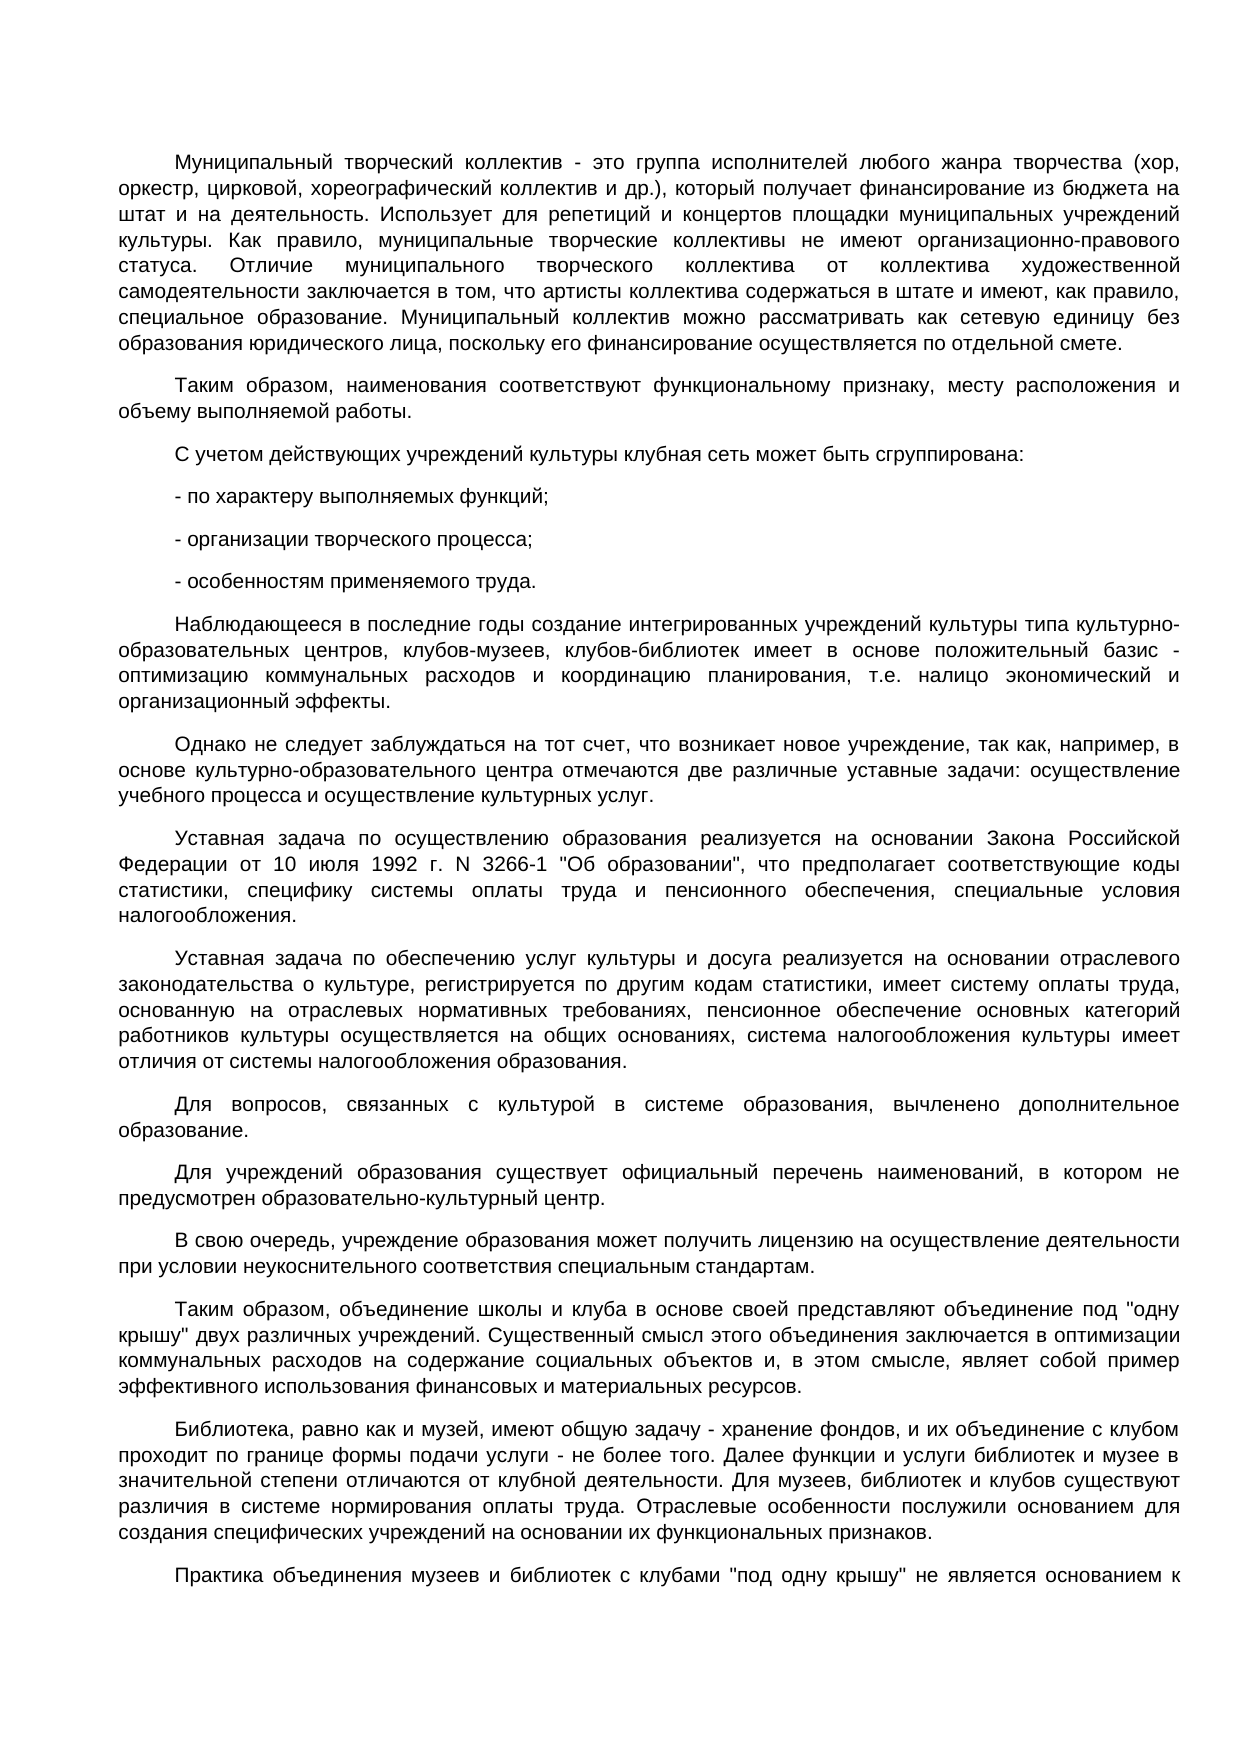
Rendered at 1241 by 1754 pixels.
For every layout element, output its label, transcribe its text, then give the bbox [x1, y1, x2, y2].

text Для учреждений образования существует официальный перечень наименований, в котором не предусмотрен образовательно-культурный центр. [118, 1160, 1181, 1210]
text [118, 1562, 1181, 1586]
text Наблюдающееся в последние годы создание интегрированных учреждений культуры типа культурно-образовательных центров, клубов-музеев, клубов-библиотек имеет в основе положительный базис - оптимизацию коммунальных расходов и координацию планирования, т.е. налицо экономический и организационный эффекты. [118, 612, 1181, 713]
text Уставная задача по обеспечению услуг культуры и досуга реализуется на основании отраслевого законодательства о культуре, регистрируется по другим кодам статистики, имеет систему оплаты труда, основанную на отраслевых нормативных требованиях, пенсионное обеспечение основных категорий работников культуры осуществляется на общих основаниях, система налогообложения культуры имеет отличия от системы налогообложения образования. [118, 946, 1181, 1073]
text Таким образом, наименования соответствуют функциональному признаку, месту расположения и объему выполняемой работы. [118, 373, 1181, 423]
text Таким образом, объединение школы и клуба в основе своей представляют объединение под "одну крышу" двух различных учреждений. Существенный смысл этого объединения заключается в оптимизации коммунальных расходов на содержание социальных объектов и, в этом смысле, являет собой пример эффективного использования финансовых и материальных ресурсов. [118, 1297, 1181, 1398]
text Уставная задача по осуществлению образования реализуется на основании Закона Российской Федерации от 10 июля 1992 г. N 3266-1 "Об образовании", что предполагает соответствующие коды статистики, специфику системы оплаты труда и пенсионного обеспечения, специальные условия налогообложения. [118, 826, 1181, 927]
text - по характеру выполняемых функций; [118, 484, 1181, 508]
text С учетом действующих учреждений культуры клубная сеть может быть сгруппирована: [118, 442, 1181, 466]
text - организации творческого процесса; [118, 527, 1181, 551]
text В свою очередь, учреждение образования может получить лицензию на осуществление деятельности при условии неукоснительного соответствия специальным стандартам. [118, 1228, 1181, 1278]
text Библиотека, равно как и музей, имеют общую задачу - хранение фондов, и их объединение с клубом проходит по границе формы подачи услуги - не более того. Далее функции и услуги библиотек и музее в значительной степени отличаются от клубной деятельности. Для музеев, библиотек и клубов существуют различия в системе нормирования оплаты труда. Отраслевые особенности послужили основанием для создания специфических учреждений на основании их функциональных признаков. [118, 1417, 1181, 1544]
text - особенностям применяемого труда. [118, 569, 1181, 593]
text Однако не следует заблуждаться на тот счет, что возникает новое учреждение, так как, например, в основе культурно-образовательного центра отмечаются две различные уставные задачи: осуществление учебного процесса и осуществление культурных услуг. [118, 732, 1181, 807]
text Для вопросов, связанных с культурой в системе образования, вычленено дополнительное образование. [118, 1092, 1181, 1141]
text Муниципальный творческий коллектив - это группа исполнителей любого жанра творчества (хор, оркестр, цирковой, хореографический коллектив и др.), который получает финансирование из бюджета на штат и на деятельность. Использует для репетиций и концертов площадки муниципальных учреждений культуры. Как правило, муниципальные творческие коллективы не имеют организационно-правового статуса. Отличие муниципального творческого коллектива от коллектива художественной самодеятельности заключается в том, что артисты коллектива содержаться в штате и имеют, как правило, специальное образование. Муниципальный коллектив можно рассматривать как сетевую единицу без образования юридического лица, поскольку его финансирование осуществляется по отдельной смете. [118, 150, 1181, 355]
